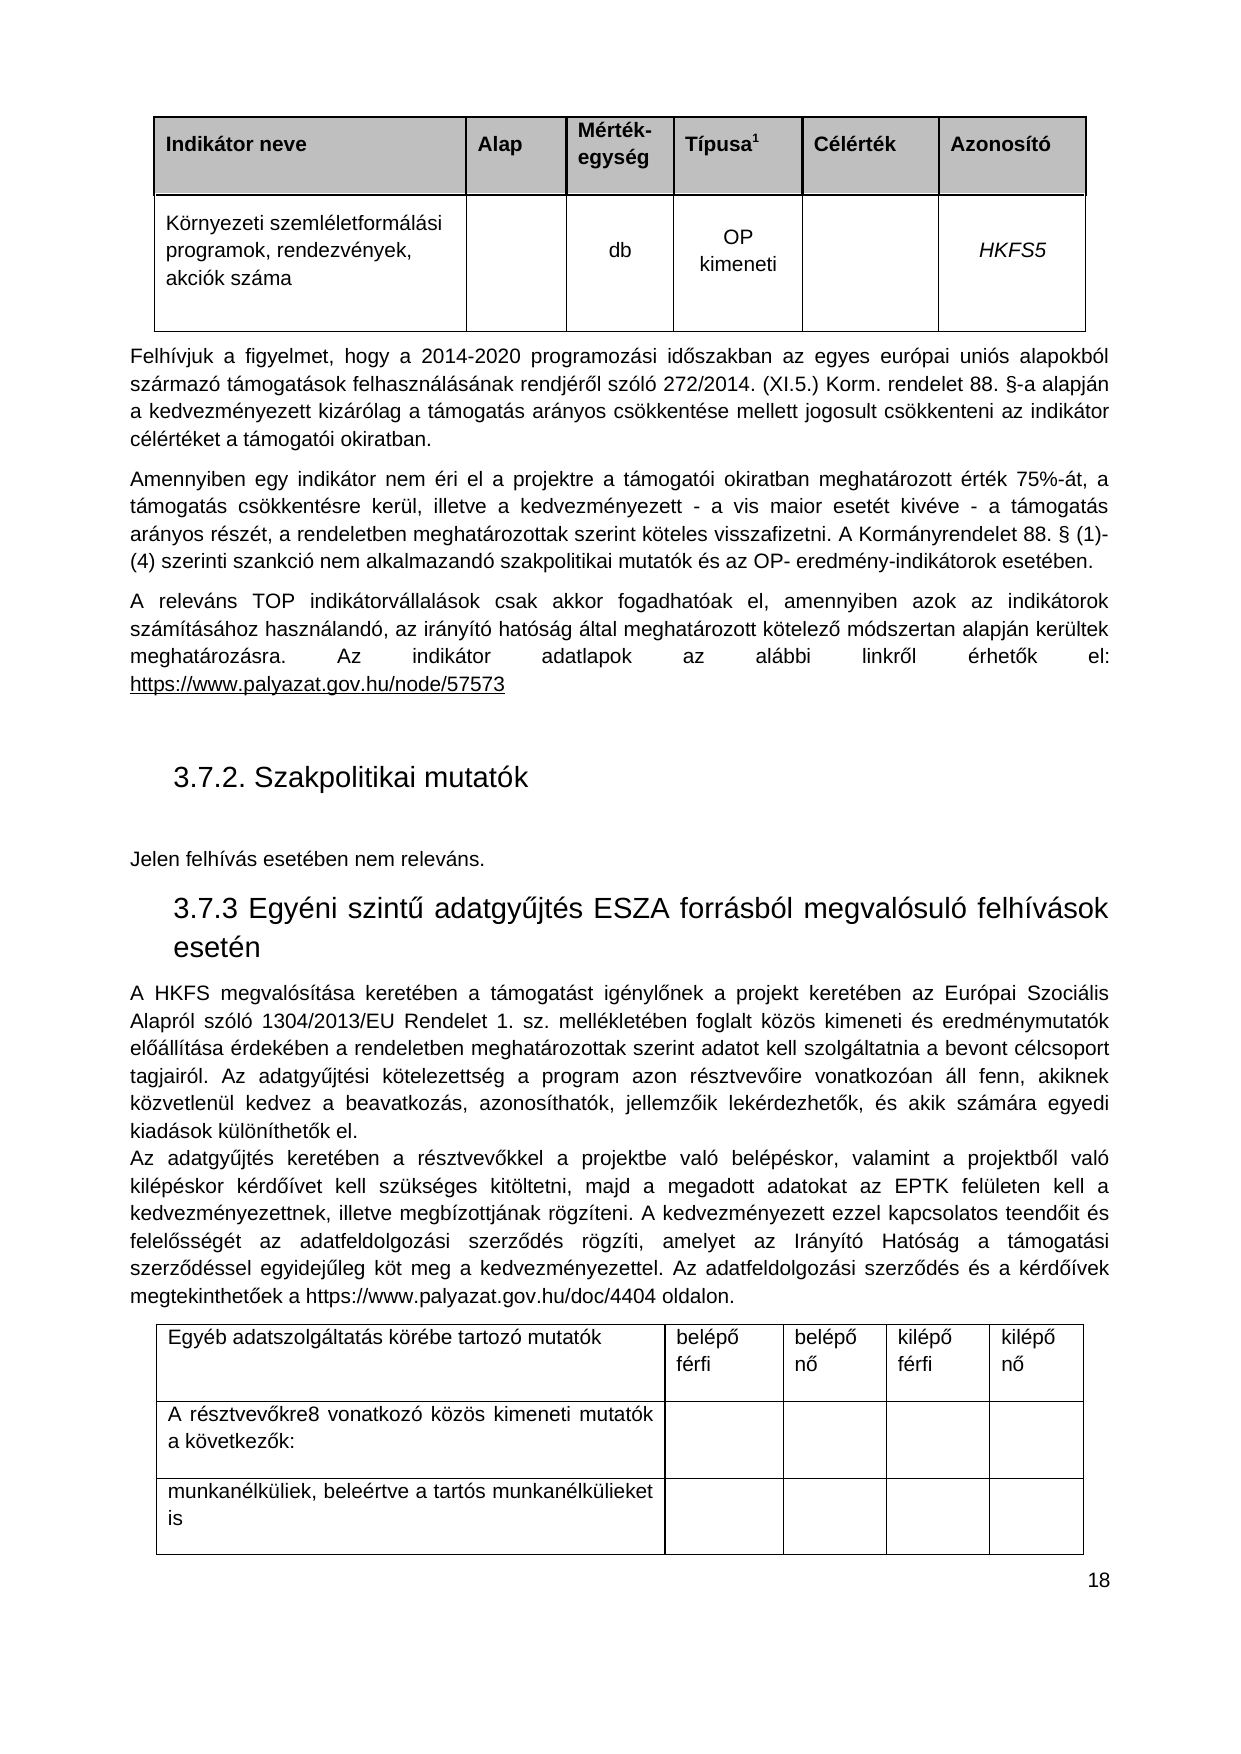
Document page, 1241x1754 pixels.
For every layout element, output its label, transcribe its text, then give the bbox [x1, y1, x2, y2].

list A HKFS megvalósítása keretében a támogatást igénylőnek a projekt keretében az Európai Szociális Alapról szóló 1304/2013/EU Rendelet 1. sz. mellékletében foglalt közös kimeneti és eredménymutatók előállítása érdekében a rendeletben meghatározottak szerint adatot kell szolgáltatnia a bevont célcsoport tagjairól. Az adatgyűjtési kötelezettség a program azon résztvevőire vonatkozóan áll fenn, akiknek közvetlenül kedvez a beavatkozás, azonosíthatók, jellemzőik lekérdezhetők, és akik számára egyedi kiadások különíthetők el. [130, 981, 1110, 1143]
table_header Azonosító [940, 118, 1085, 193]
table_cell [887, 1479, 989, 1554]
subtitle 3.7.2. Szakpolitikai mutatók [173, 760, 1110, 793]
table_header Alap [467, 118, 565, 193]
table_cell [666, 1402, 783, 1477]
table_header belépő nő [784, 1325, 886, 1401]
text Amennyiben egy indikátor nem éri el a projektre a támogatói okiratban meghatározott érték 75%-át, a támogatás csökkentésre kerül, illetve a kedvezményezett - a vis maior esetét kivéve - a támogatás arányos részét, a rendeletben meghatározottak szerint köteles visszafizetni. A Kormányrendelet 88. § (1)-(4) szerinti szankció nem alkalmazandó szakpolitikai mutatók és az OP- eredmény-indikátorok esetében. [130, 467, 1110, 573]
table_cell [666, 1479, 783, 1554]
text A releváns TOP indikátorvállalások csak akkor fogadhatóak el, amennyiben azok az indikátorok számításához használandó, az irányító hatóság által meghatározott kötelező módszertan alapján kerültek meghatározásra. Az indikátor adatlapok az alábbi linkről érhetők el: https://www.palyazat.gov.hu/node/57573 [130, 589, 1110, 696]
table_cell [784, 1479, 886, 1554]
table_cell [887, 1402, 989, 1477]
subtitle 3.7.3 Egyéni szintű adatgyűjtés ESZA forrásból megvalósuló felhívások esetén [173, 892, 1110, 964]
text Felhívjuk a figyelmet, hogy a 2014-2020 programozási időszakban az egyes európai uniós alapokból származó támogatások felhasználásának rendjéről szóló 272/2014. (XI.5.) Korm. rendelet 88. §-a alapján a kedvezményezett kizárólag a támogatás arányos csökkentése mellett jogosult csökkenteni az indikátor célértéket a támogatói okiratban. [130, 344, 1110, 451]
table_cell db [567, 196, 673, 331]
table_cell [784, 1402, 886, 1477]
table_header kilépő férfi [887, 1325, 989, 1401]
table_header Indikátor neve [155, 118, 465, 193]
table_cell OP kimeneti [674, 196, 802, 331]
table_cell [990, 1402, 1083, 1477]
table_header Célérték [804, 118, 938, 193]
table_header kilépő nő [990, 1325, 1083, 1401]
table_cell [803, 196, 938, 331]
table_cell [990, 1479, 1083, 1554]
table_header Típusa1 [675, 118, 801, 193]
table_cell Környezeti szemléletformálási programok, rendezvények, akciók száma [155, 195, 466, 331]
table_header Mértékegység [568, 118, 673, 193]
text Jelen felhívás esetében nem releváns. [130, 847, 1110, 871]
table_header belépő férfi [666, 1325, 783, 1401]
table_cell munkanélküliek, beleértve a tartós munkanélkülieket is [157, 1479, 664, 1554]
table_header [157, 1325, 664, 1401]
table_cell A résztvevőkre8 vonatkozó közös kimeneti mutatók a következők: [157, 1402, 664, 1477]
list Az adatgyűjtés keretében a résztvevőkkel a projektbe való belépéskor, valamint a projektből való kilépéskor kérdőívet kell szükséges kitöltetni, majd a megadott adatokat az EPTK felületen kell a kedvezményezettnek, illetve megbízottjának rögzíteni. A kedvezményezett ezzel kapcsolatos teendőit és felelősségét az adatfeldolgozási szerződés rögzíti, amelyet az Irányító Hatóság a támogatási szerződéssel egyidejűleg köt meg a kedvezményezettel. Az adatfeldolgozási szerződés és a kérdőívek megtekinthetőek a https://www.palyazat.gov.hu/doc/4404 oldalon. [130, 1146, 1110, 1308]
table_cell [467, 196, 566, 331]
table_cell HKFS5 [939, 194, 1085, 331]
